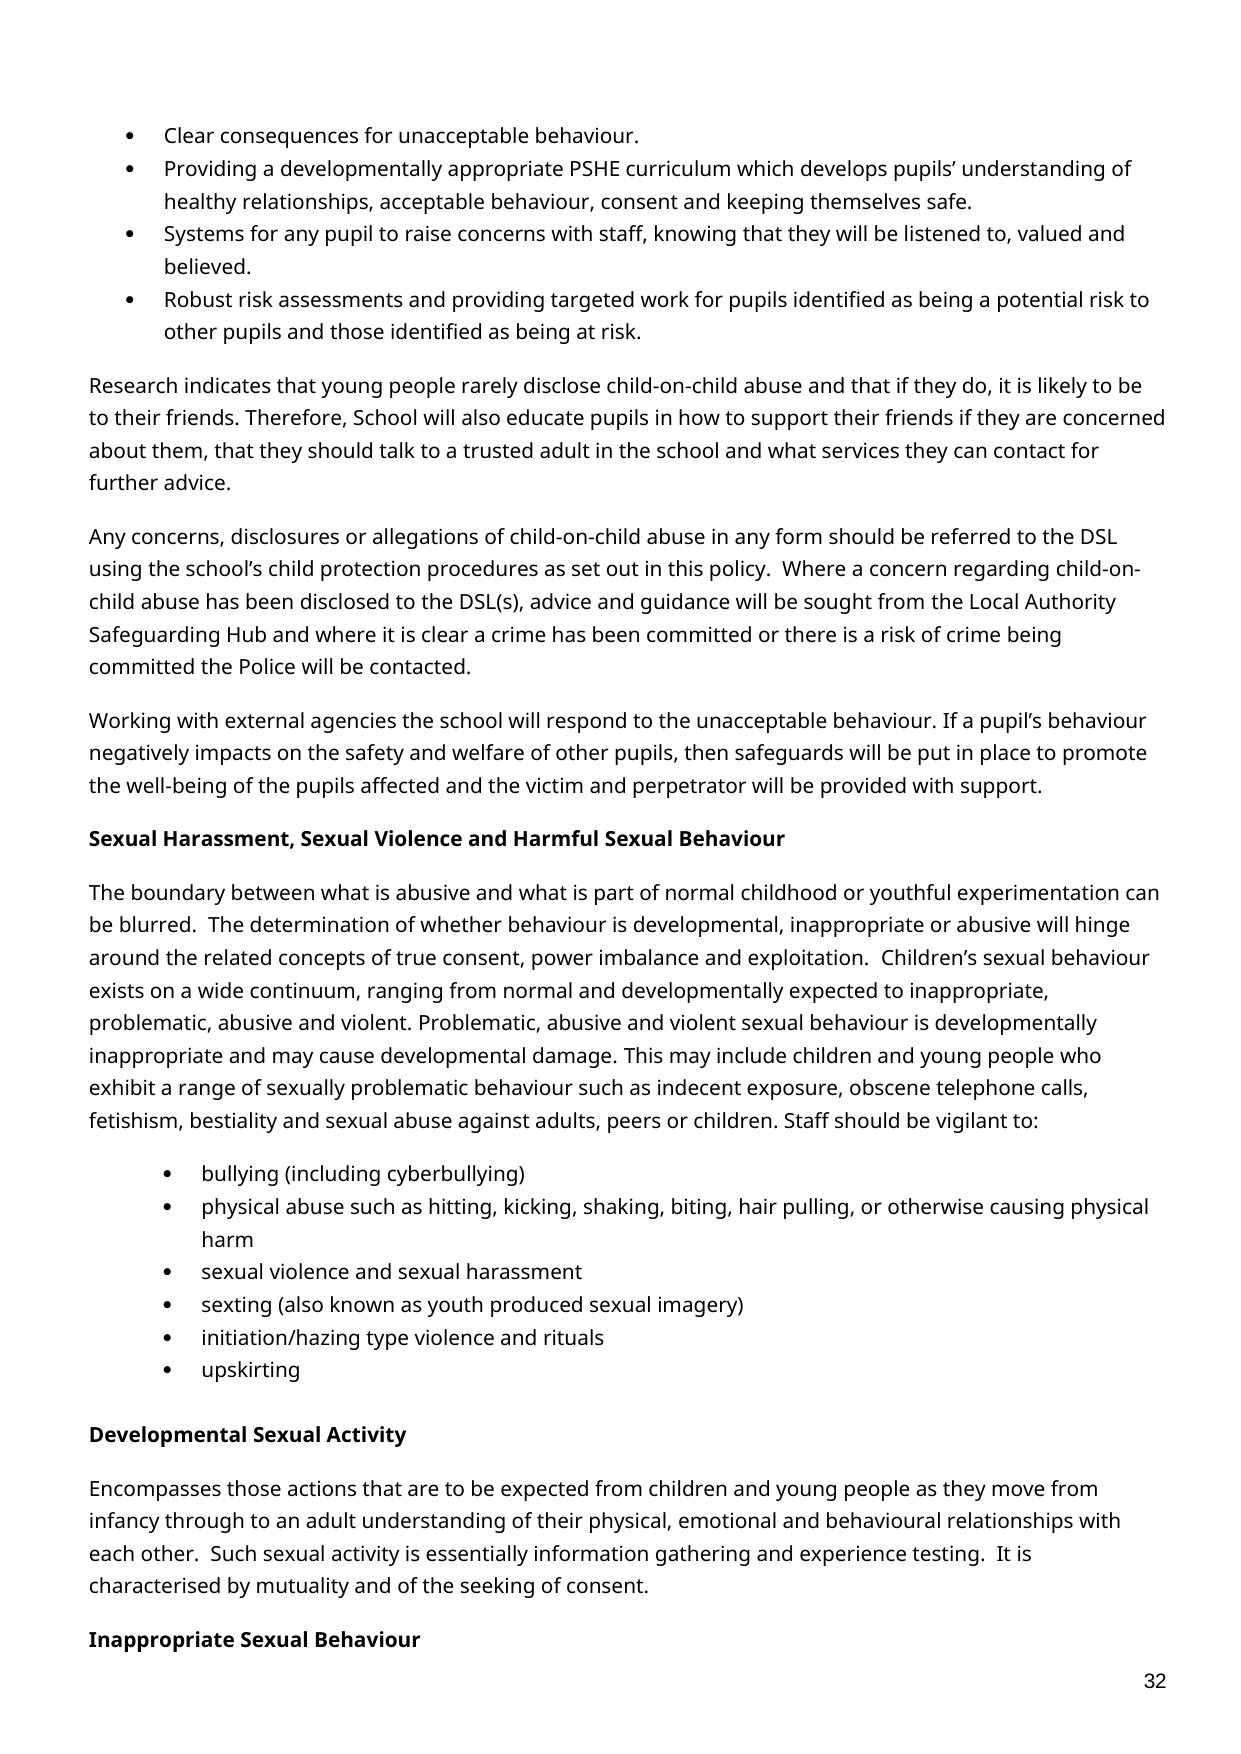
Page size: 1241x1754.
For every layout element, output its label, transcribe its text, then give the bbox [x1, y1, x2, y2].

text Developmental Sexual Activity [89, 1420, 1167, 1449]
text Working with external agencies the school will respond to the unacceptable behaviour. If a pupil’s behaviour negatively impacts on the safety and welfare of other pupils, then safeguards will be put in place to promote the well-being of the pupils affected and the victim and perpetrator will be provided with support. [89, 706, 1167, 799]
list sexting (also known as youth produced sexual imagery) [164, 1290, 1167, 1318]
list Robust risk assessments and providing targeted work for pupils identified as being a potential risk to other pupils and those identified as being at risk. [126, 285, 1167, 346]
list bullying (including cyberbullying) [164, 1159, 1167, 1188]
text Any concerns, disclosures or allegations of child-on-child abuse in any form should be referred to the DSL using the school’s child protection procedures as set out in this policy. Where a concern regarding child-on-child abuse has been disclosed to the DSL(s), advice and guidance will be sought from the Local Authority Safeguarding Hub and where it is clear a crime has been committed or there is a risk of crime being committed the Police will be contacted. [89, 522, 1167, 681]
text Encompasses those actions that are to be expected from children and young people as they move from infancy through to an adult understanding of their physical, emotional and behavioural relationships with each other. Such sexual activity is essentially information gathering and experience testing. It is characterised by mutuality and of the seeking of consent. [89, 1474, 1167, 1600]
list Systems for any pupil to raise concerns with staff, knowing that they will be listened to, valued and believed. [126, 219, 1167, 281]
text Research indicates that young people rarely disclose child-on-child abuse and that if they do, it is likely to be to their friends. Therefore, School will also educate pupils in how to support their friends if they are concerned about them, that they should talk to a trusted adult in the school and what services they can contact for further advice. [89, 371, 1167, 497]
text Sexual Harassment, Sexual Violence and Harmful Sexual Behaviour [89, 824, 1167, 853]
list Clear consequences for unacceptable behaviour. [126, 122, 1167, 150]
text The boundary between what is abusive and what is part of normal childhood or youthful experimentation can be blurred. The determination of whether behaviour is developmental, inappropriate or abusive will hinge around the related concepts of true consent, power imbalance and exploitation. Children’s sexual behaviour exists on a wide continuum, ranging from normal and developmentally expected to inappropriate, problematic, abusive and violent. Problematic, abusive and violent sexual behaviour is developmentally inappropriate and may cause developmental damage. This may include children and young people who exhibit a range of sexually problematic behaviour such as indecent exposure, obscene telephone calls, fetishism, bestiality and sexual abuse against adults, peers or children. Staff should be vigilant to: [89, 878, 1167, 1134]
list physical abuse such as hitting, kicking, shaking, biting, hair pulling, or otherwise causing physical harm [164, 1192, 1167, 1253]
list sexual violence and sexual harassment [164, 1257, 1167, 1286]
list upskirting [164, 1355, 1167, 1384]
list Providing a developmentally appropriate PSHE curriculum which develops pupils’ understanding of healthy relationships, acceptable behaviour, consent and keeping themselves safe. [126, 154, 1167, 215]
text Inappropriate Sexual Behaviour [89, 1625, 1167, 1653]
list initiation/hazing type violence and rituals [164, 1323, 1167, 1351]
